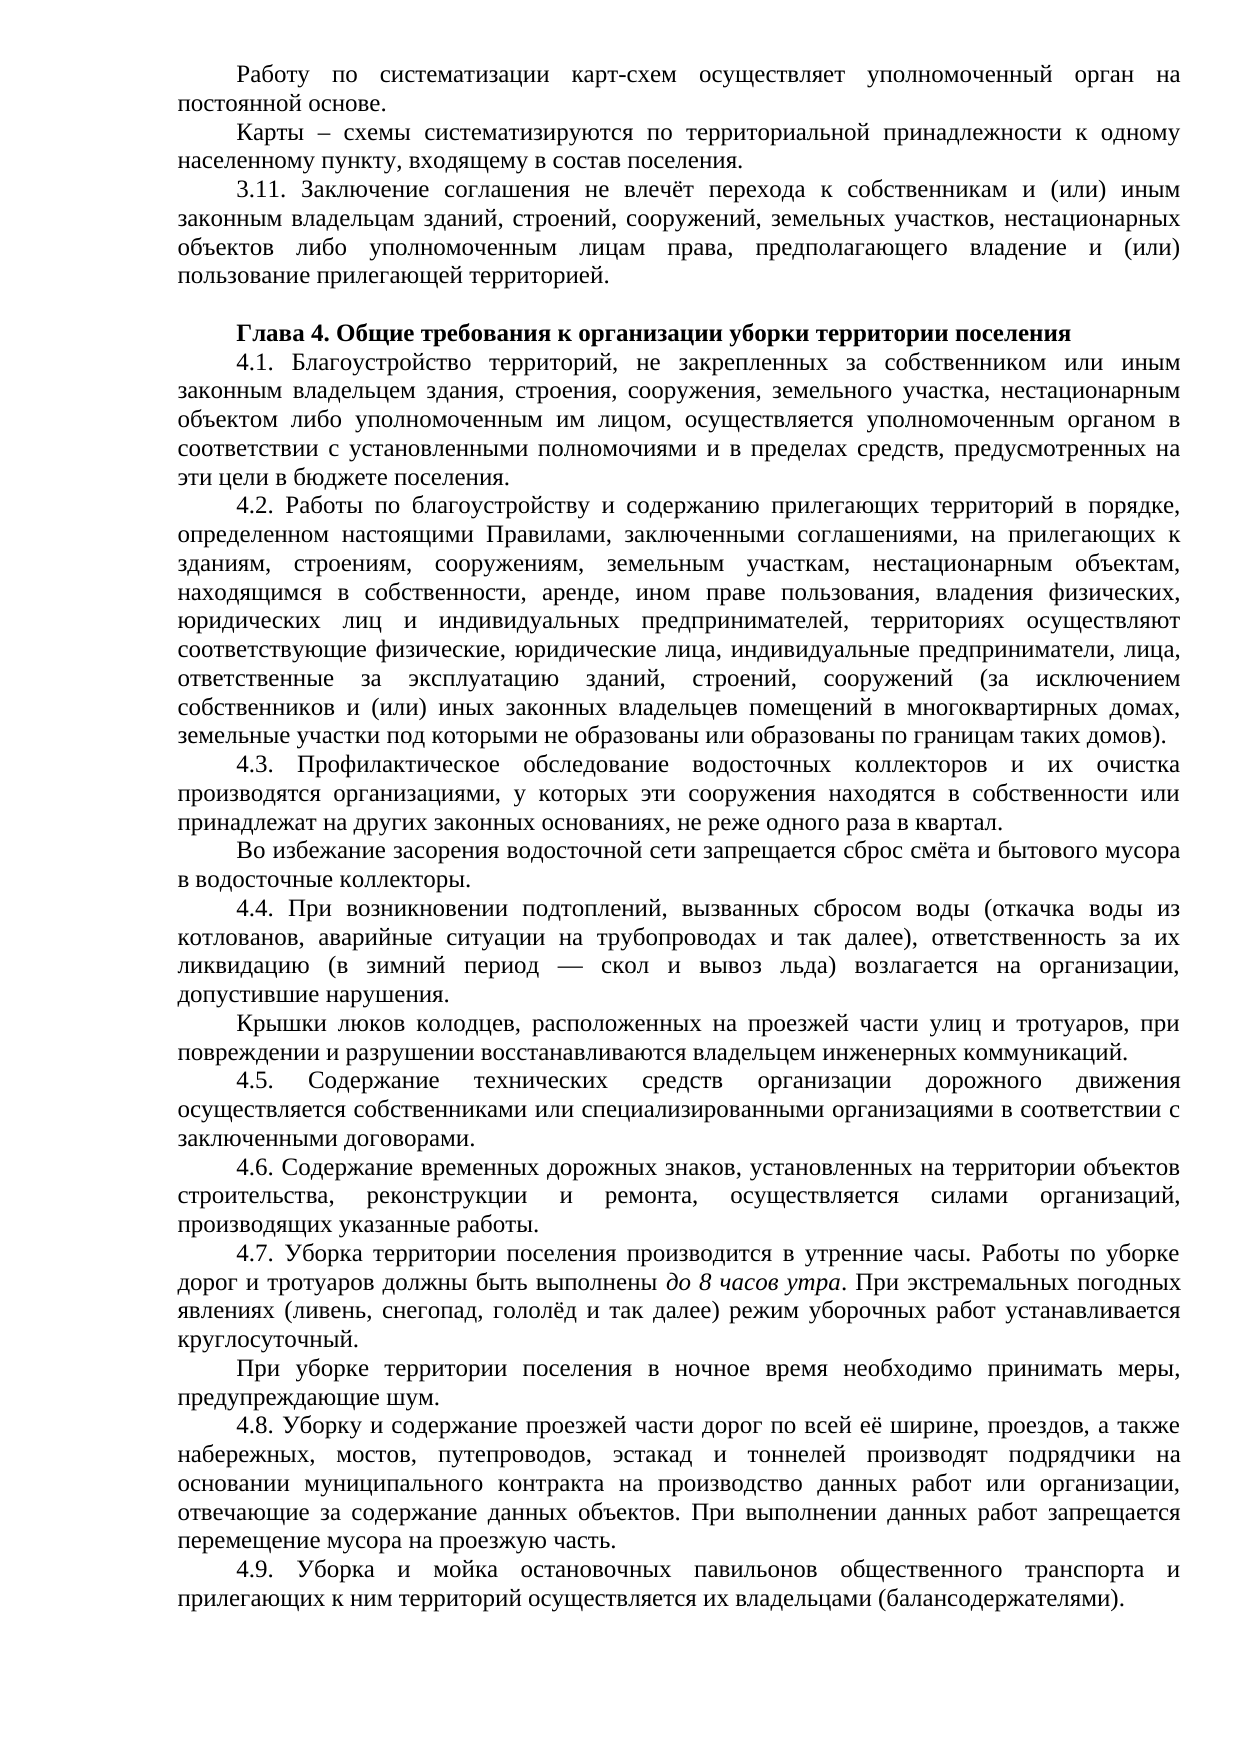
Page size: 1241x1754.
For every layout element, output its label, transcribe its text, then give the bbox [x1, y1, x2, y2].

text 4.2. Работы по благоустройству и содержанию прилегающих территорий в порядке, определенном настоящими Правилами, заключенными соглашениями, на прилегающих к зданиям, строениям, сооружениям, земельным участкам, нестационарным объектам, находящимся в собственности, аренде, ином праве пользования, владения физических, юридических лиц и индивидуальных предпринимателей, территориях осуществляют соответствующие физические, юридические лица, индивидуальные предприниматели, лица, ответственные за эксплуатацию зданий, строений, сооружений (за исключением собственников и (или) иных законных владельцев помещений в многоквартирных домах, земельные участки под которыми не образованы или образованы по границам таких домов). [177, 490, 1181, 749]
text 4.6. Содержание временных дорожных знаков, установленных на территории объектов строительства, реконструкции и ремонта, осуществляется силами организаций, производящих указанные работы. [177, 1152, 1181, 1238]
text Работу по систематизации карт-схем осуществляет уполномоченный орган на постоянной основе. [177, 59, 1181, 117]
text 4.7. Уборка территории поселения производится в утренние часы. Работы по уборке дорог и тротуаров должны быть выполнены до 8 часов утра. При экстремальных погодных явлениях (ливень, снегопад, гололёд и так далее) режим уборочных работ устанавливается круглосуточный. [177, 1238, 1181, 1353]
text Глава 4. Общие требования к организации уборки территории поселения [177, 318, 1181, 347]
text Крышки люков колодцев, расположенных на проезжей части улиц и тротуаров, при повреждении и разрушении восстанавливаются владельцем инженерных коммуникаций. [177, 1008, 1181, 1065]
text 4.8. Уборку и содержание проезжей части дорог по всей её ширине, проездов, а также набережных, мостов, путепроводов, эстакад и тоннелей производят подрядчики на основании муниципального контракта на производство данных работ или организации, отвечающие за содержание данных объектов. При выполнении данных работ запрещается перемещение мусора на проезжую часть. [177, 1410, 1181, 1554]
text Карты – схемы систематизируются по территориальной принадлежности к одному населенному пункту, входящему в состав поселения. [177, 117, 1181, 174]
text 3.11. Заключение соглашения не влечёт перехода к собственникам и (или) иным законным владельцам зданий, строений, сооружений, земельных участков, нестационарных объектов либо уполномоченным лицам права, предполагающего владение и (или) пользование прилегающей территорией. [177, 174, 1181, 289]
text 4.1. Благоустройство территорий, не закрепленных за собственником или иным законным владельцем здания, строения, сооружения, земельного участка, нестационарным объектом либо уполномоченным им лицом, осуществляется уполномоченным органом в соответствии с установленными полномочиями и в пределах средств, предусмотренных на эти цели в бюджете поселения. [177, 347, 1181, 490]
text При уборке территории поселения в ночное время необходимо принимать меры, предупреждающие шум. [177, 1353, 1181, 1410]
text 4.5. Содержание технических средств организации дорожного движения осуществляется собственниками или специализированными организациями в соответствии с заключенными договорами. [177, 1065, 1181, 1152]
text 4.4. При возникновении подтоплений, вызванных сбросом воды (откачка воды из котлованов, аварийные ситуации на трубопроводах и так далее), ответственность за их ликвидацию (в зимний период — скол и вывоз льда) возлагается на организации, допустившие нарушения. [177, 893, 1181, 1008]
text 4.3. Профилактическое обследование водосточных коллекторов и их очистка производятся организациями, у которых эти сооружения находятся в собственности или принадлежат на других законных основаниях, не реже одного раза в квартал. [177, 749, 1181, 835]
text Во избежание засорения водосточной сети запрещается сброс смёта и бытового мусора в водосточные коллекторы. [177, 835, 1181, 893]
text 4.9. Уборка и мойка остановочных павильонов общественного транспорта и прилегающих к ним территорий осуществляется их владельцами (балансодержателями). [177, 1554, 1181, 1612]
